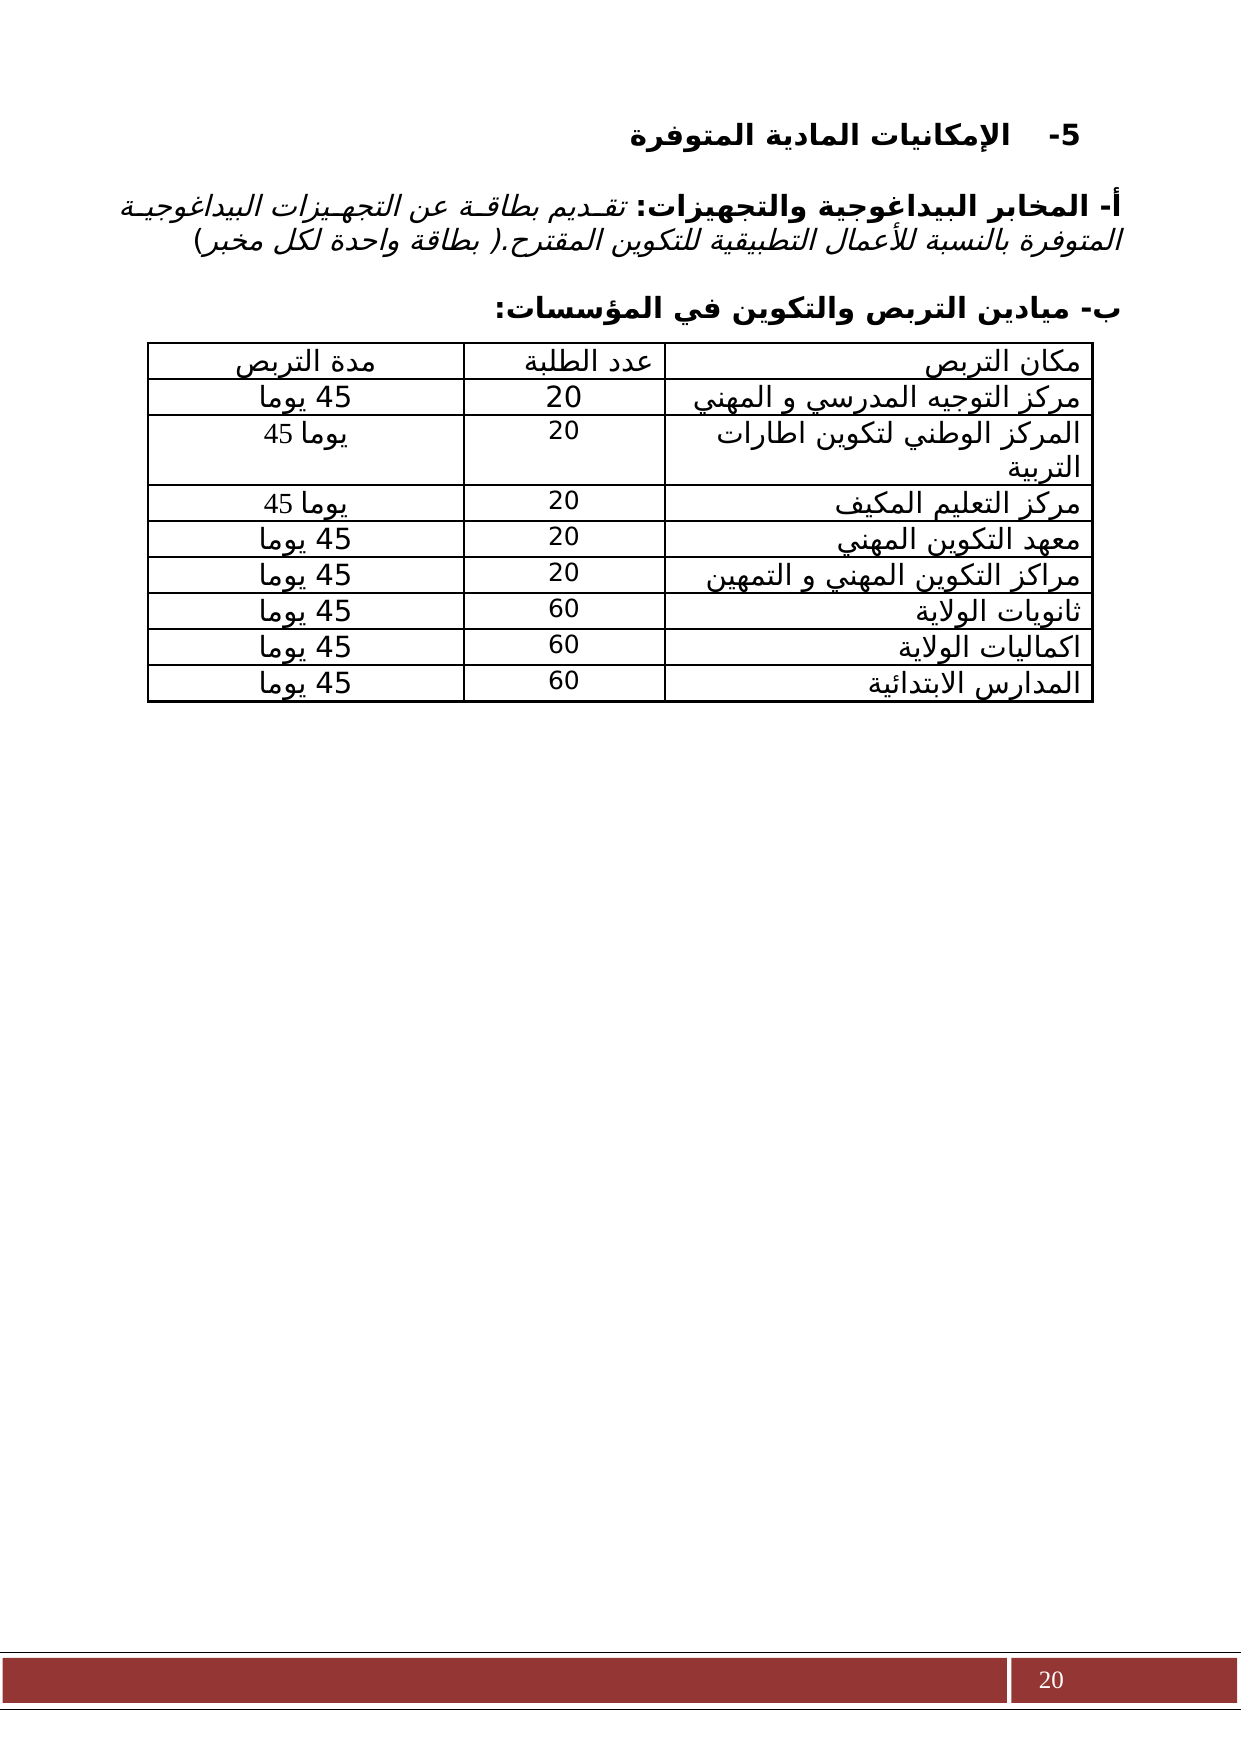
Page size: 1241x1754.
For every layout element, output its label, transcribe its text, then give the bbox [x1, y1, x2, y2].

table_cell مركز التوجيه المدرسي و المهني [666, 380, 1091, 414]
table_header مدة التربص [149, 344, 463, 378]
table_cell 20 [465, 416, 664, 484]
table_cell معهد التكوين المهني [666, 522, 1091, 556]
table_cell مركز التعليم المكيف [666, 486, 1091, 520]
table_cell 20 [465, 522, 664, 556]
text أ- المخابر البيداغوجية والتجهيزات: تقديم بطاقة عن التجهيزات البيداغوجية المتوفرة بالنسبة للأعمال التطبيقية للتكوين المقترح.( بطاقة واحدة لكل مخبر) [118, 189, 1122, 257]
table_cell 45 يوما [149, 594, 463, 628]
table_cell 45 يوما [149, 486, 463, 520]
table_cell 20 [465, 380, 664, 414]
table_cell 60 [465, 630, 664, 664]
table_cell المركز الوطني لتكوين اطارات التربية [666, 416, 1091, 484]
table_cell 45 يوما [149, 666, 463, 700]
table_cell 45 يوما [149, 630, 463, 664]
text ب- ميادين التربص والتكوين في المؤسسات: [118, 291, 1122, 325]
table_cell 45 يوما [149, 558, 463, 592]
table_cell 45 يوما [149, 380, 463, 414]
list الإمكانيات المادية المتوفرة [118, 118, 1048, 152]
table_cell 20 [465, 558, 664, 592]
table_cell 45 يوما [149, 416, 463, 484]
table_header مكان التربص [666, 344, 1091, 378]
table_cell 60 [465, 666, 664, 700]
table_cell ثانويات الولاية [666, 594, 1091, 628]
table_cell 45 يوما [149, 522, 463, 556]
table_cell اكماليات الولاية [666, 630, 1091, 664]
table_cell 20 [465, 486, 664, 520]
table_header عدد الطلبة [465, 344, 664, 378]
table_cell 60 [465, 594, 664, 628]
table_cell مراكز التكوين المهني و التمهين [666, 558, 1091, 592]
table_cell المدارس الابتدائية [666, 666, 1091, 700]
